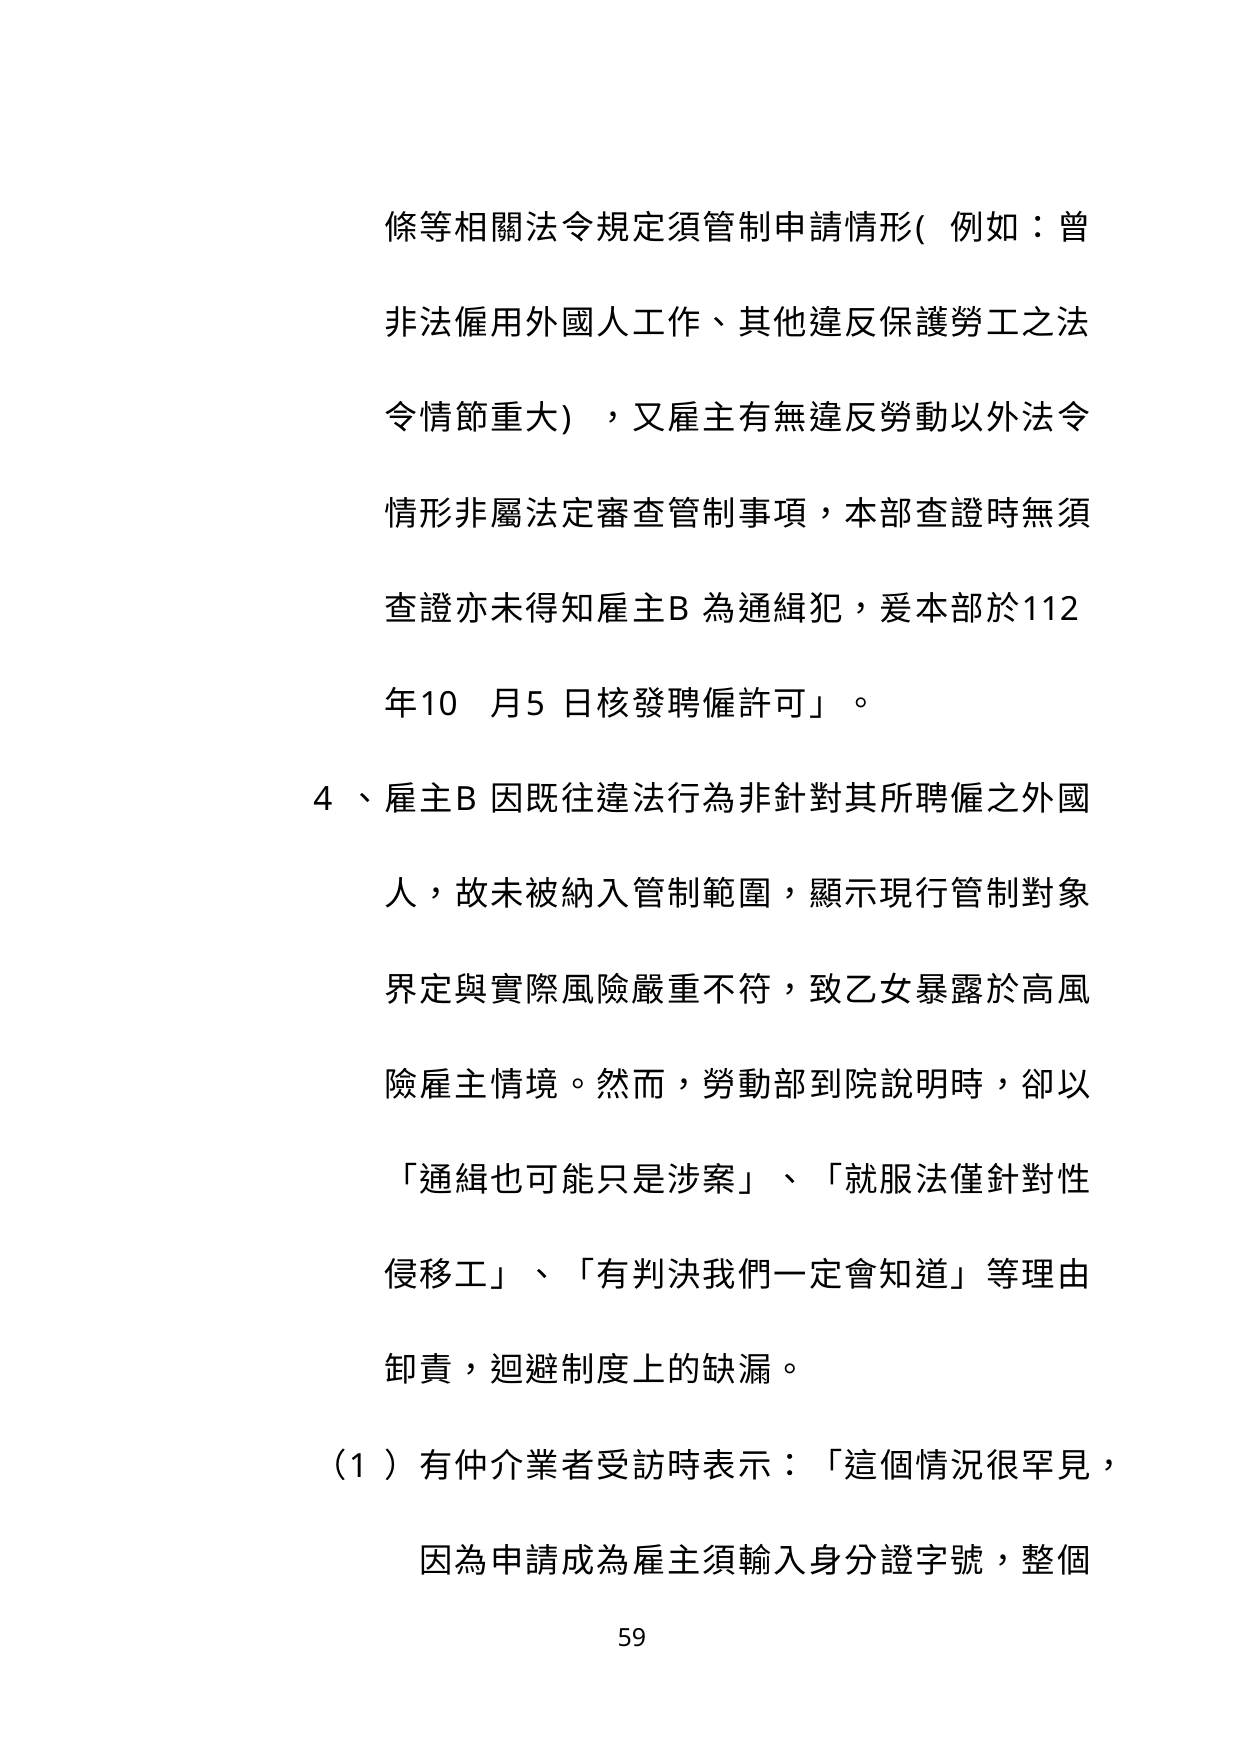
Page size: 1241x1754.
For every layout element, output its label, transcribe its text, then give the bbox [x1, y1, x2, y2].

subtitle 雇主B因既往違法行為非針對其所聘僱之外國人，故未被納入管制範圍，顯示現行管制對象界定與實際風險嚴重不符，致乙女暴露於高風險雇主情境。然而，勞動部到院說明時，卻以「通緝也可能只是涉案」、「就服法僅針對性侵移工」、「有判決我們一定會知道」等理由卸責，迴避制度上的缺漏。 [296, 748, 1092, 1415]
